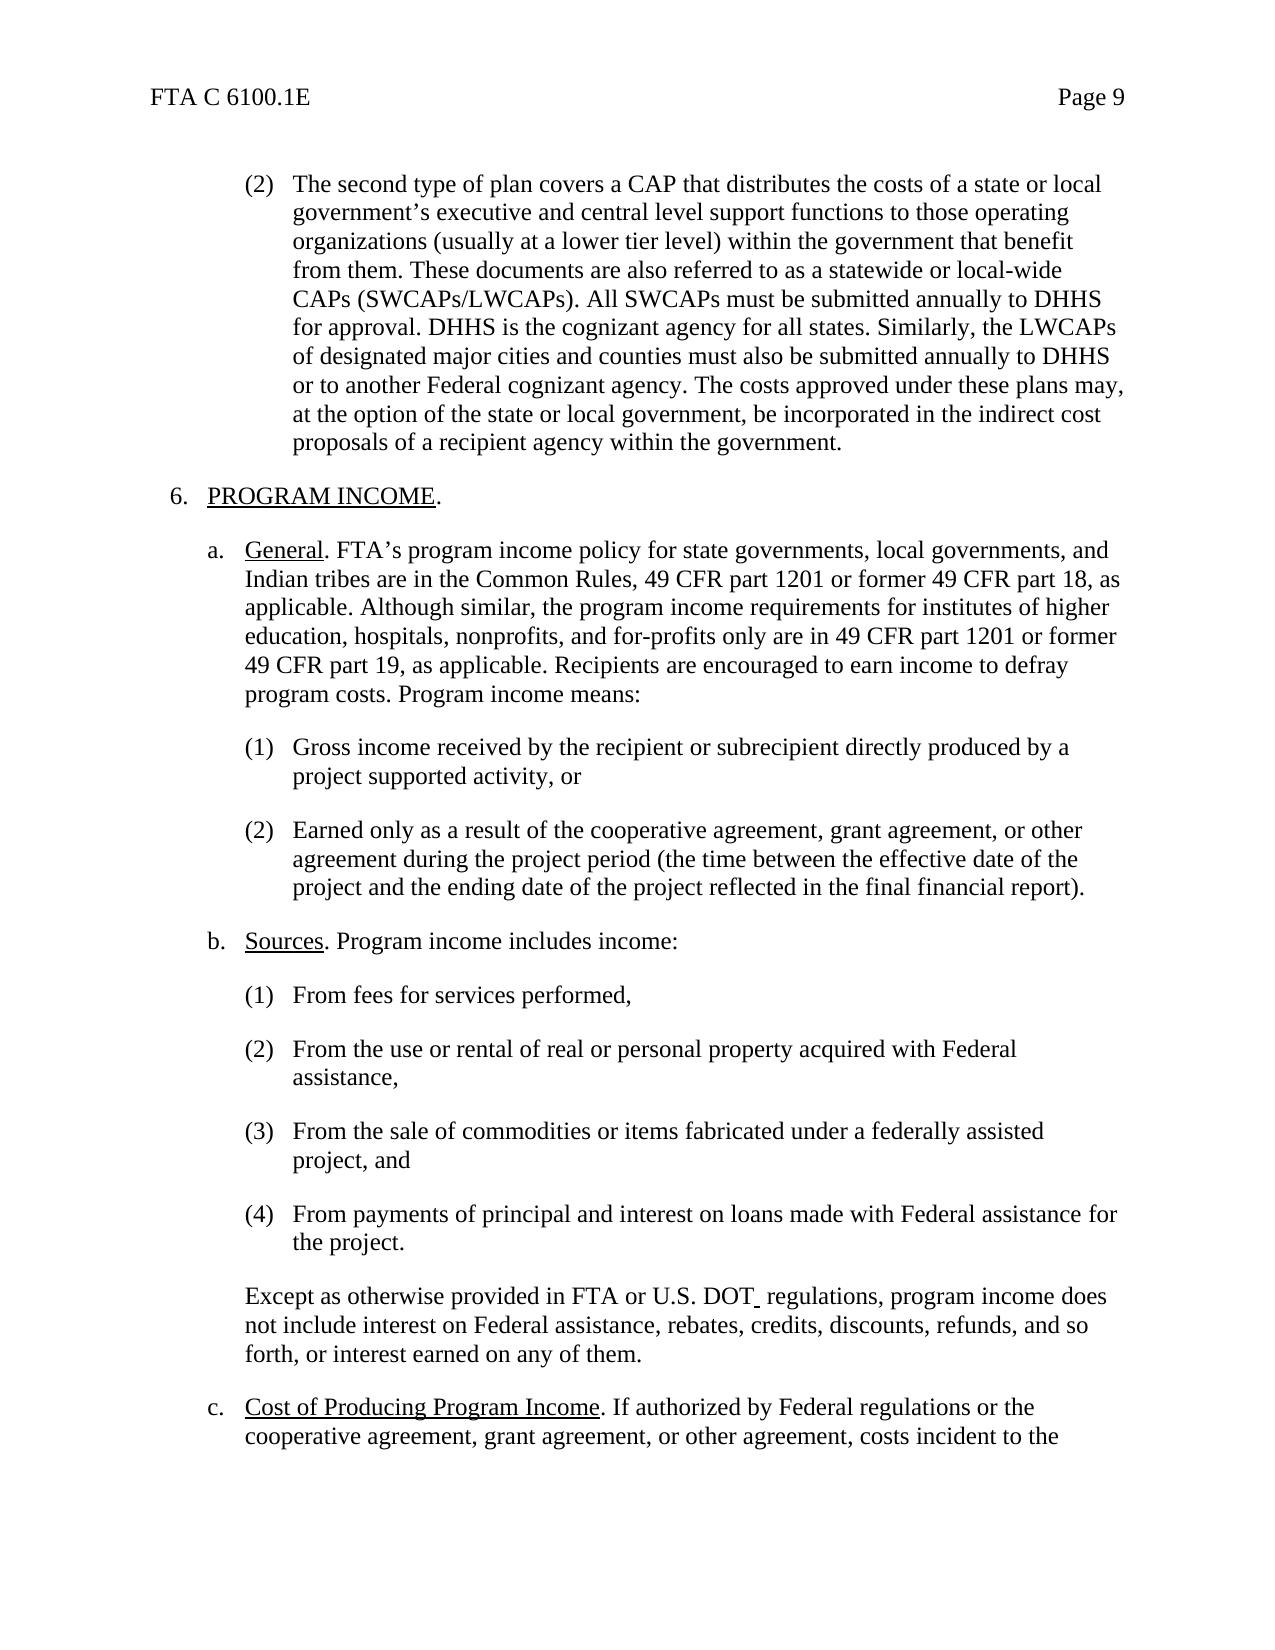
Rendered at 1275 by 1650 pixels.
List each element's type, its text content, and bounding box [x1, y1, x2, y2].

list Earned only as a result of the cooperative agreement, grant agreement, or other agreement during the project period (the time between the effective date of the project and the ending date of the project reflected in the final financial report). [244, 815, 1125, 901]
list From the use or rental of real or personal property acquired with Federal assistance, [244, 1034, 1125, 1091]
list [207, 1392, 1125, 1450]
list From payments of principal and interest on loans made with Federal assistance for the project. [244, 1199, 1125, 1256]
list From fees for services performed, [244, 980, 1125, 1009]
list The second type of plan covers a CAP that distributes the costs of a state or local government’s executive and central level support functions to those operating organizations (usually at a lower tier level) within the government that benefit from them. These documents are also referred to as a statewide or local-wide CAPs (SWCAPs/LWCAPs). All SWCAPs must be submitted annually to DHHS for approval. DHHS is the cognizant agency for all states. Similarly, the LWCAPs of designated major cities and counties must also be submitted annually to DHHS or to another Federal cognizant agency. The costs approved under these plans may, at the option of the state or local government, be incorporated in the indirect cost proposals of a recipient agency within the government. [244, 169, 1125, 456]
list Gross income received by the recipient or subrecipient directly produced by a project supported activity, or [244, 732, 1125, 790]
list Sources. Program income includes income: [207, 926, 1125, 955]
list General. FTA’s program income policy for state governments, local governments, and Indian tribes are in the Common Rules, 49 CFR part 1201 or former 49 CFR part 18, as applicable. Although similar, the program income requirements for institutes of higher education, hospitals, nonprofits, and for-profits only are in 49 CFR part 1201 or former 49 CFR part 19, as applicable. Recipients are encouraged to earn income to defray program costs. Program income means: [207, 535, 1125, 707]
text Except as otherwise provided in FTA or U.S. DOT regulations, program income does not include interest on Federal assistance, rebates, credits, discounts, refunds, and so forth, or interest earned on any of them. [244, 1281, 1125, 1367]
list PROGRAM INCOME. [169, 481, 1125, 510]
list From the sale of commodities or items fabricated under a federally assisted project, and [244, 1116, 1125, 1174]
